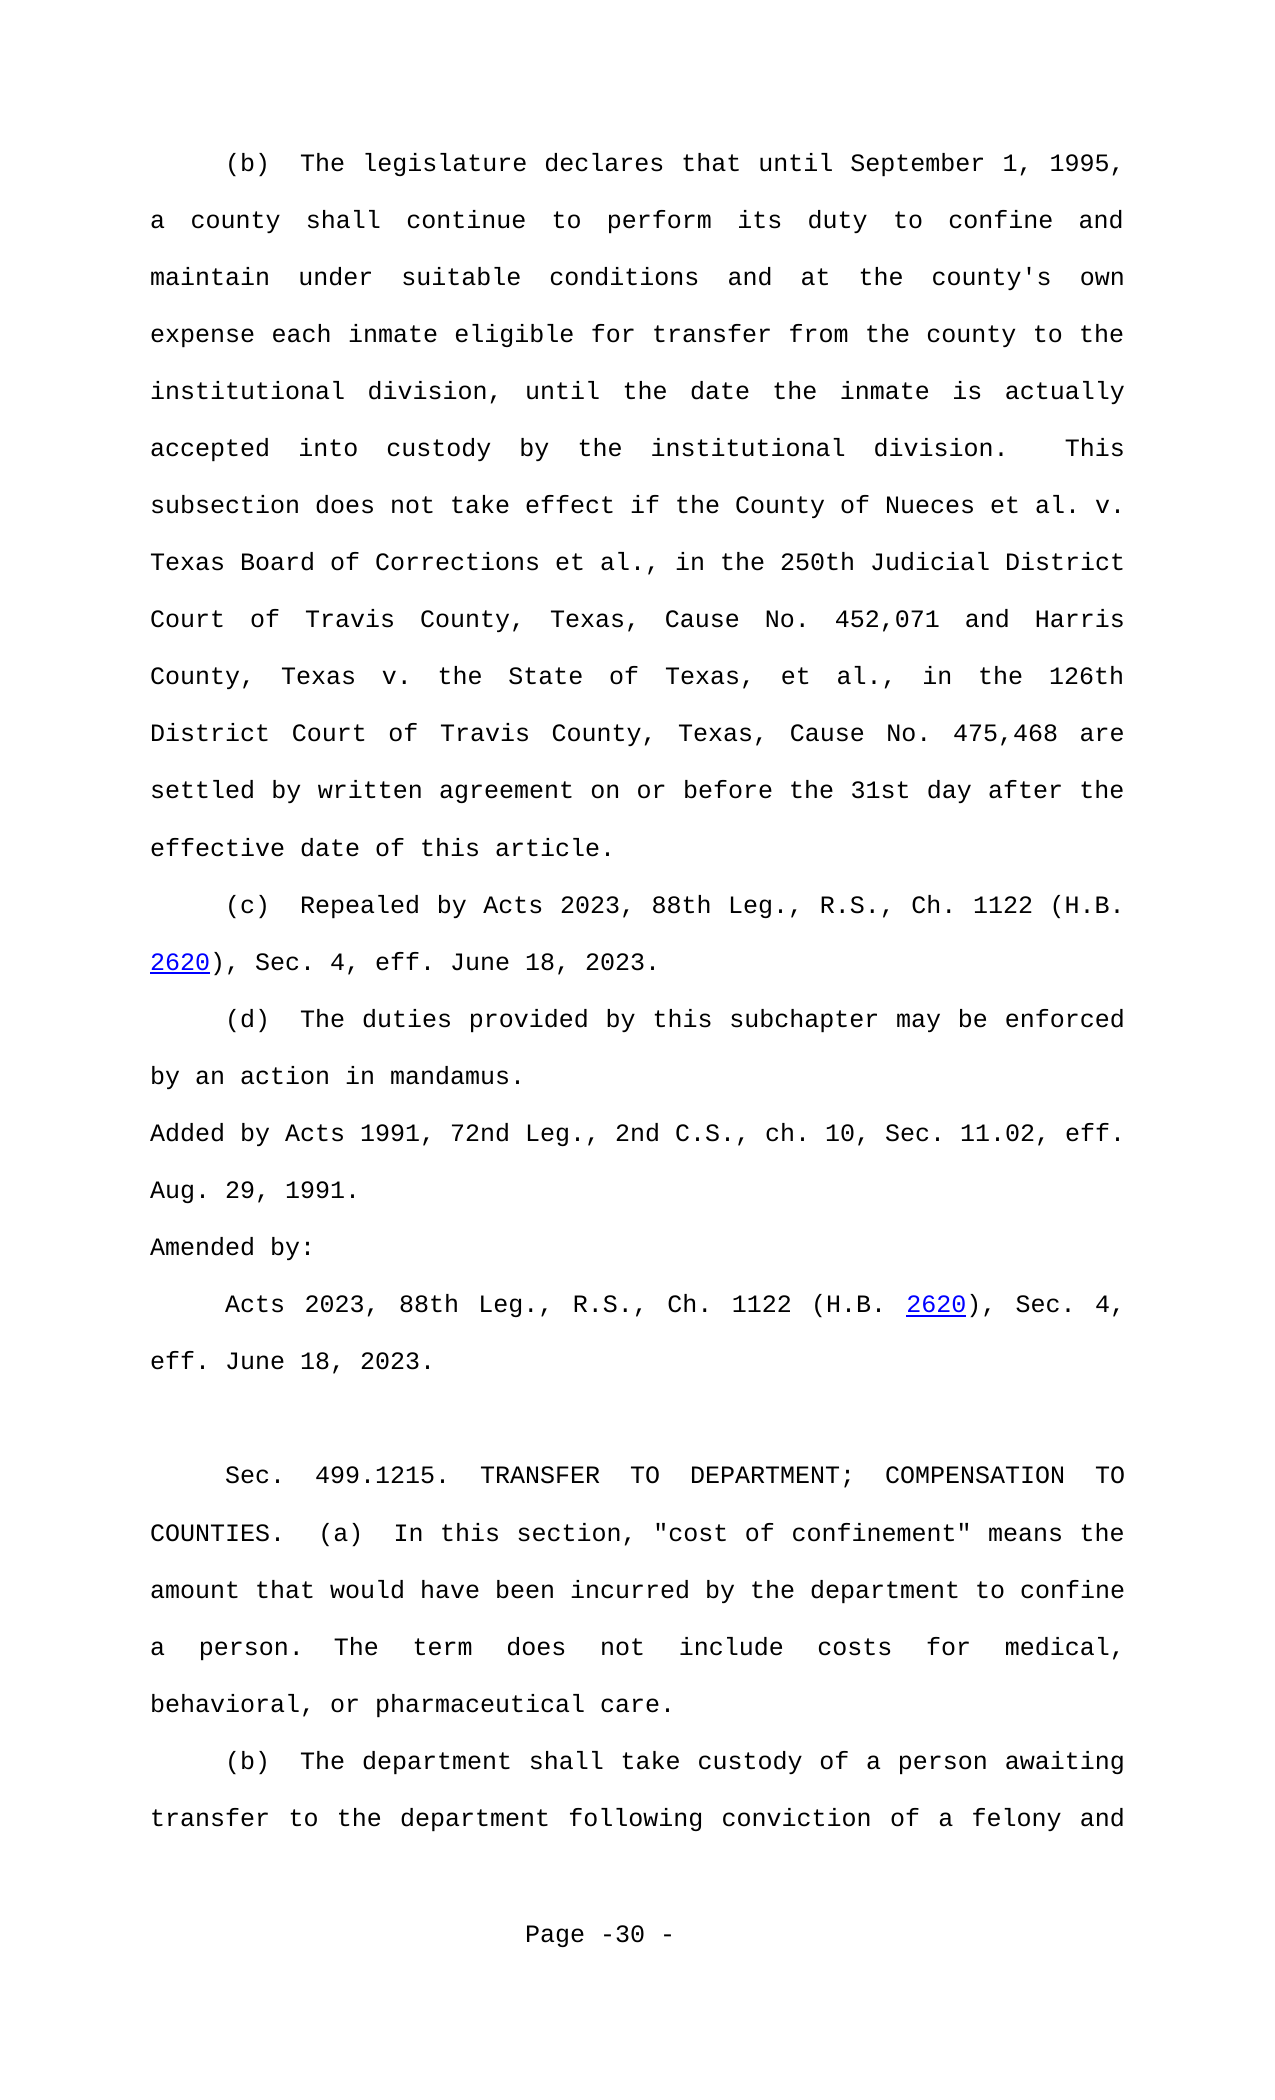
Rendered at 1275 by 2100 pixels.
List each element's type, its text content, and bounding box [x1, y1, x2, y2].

text Added by Acts 1991, 72nd Leg., 2nd C.S., ch. 10, Sec. 11.02, eff. Aug. 29, 1991. [150, 1120, 1125, 1206]
text (d) The duties provided by this subchapter may be enforced by an action in mandamus. [150, 1006, 1125, 1092]
text Amended by: [150, 1234, 1125, 1263]
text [150, 1748, 1125, 1834]
text (c) Repealed by Acts 2023, 88th Leg., R.S., Ch. 1122 (H.B. 2620), Sec. 4, eff. June 18, 2023. [150, 892, 1125, 978]
text (b) The legislature declares that until September 1, 1995, a county shall continue to perform its duty to confine and maintain under suitable conditions and at the county's own expense each inmate eligible for transfer from the county to the institutional division, until the date the inmate is actually accepted into custody by the institutional division. This subsection does not take effect if the County of Nueces et al. v. Texas Board of Corrections et al., in the 250th Judicial District Court of Travis County, Texas, Cause No. 452,071 and Harris County, Texas v. the State of Texas, et al., in the 126th District Court of Travis County, Texas, Cause No. 475,468 are settled by written agreement on or before the 31st day after the effective date of this article. [150, 150, 1125, 863]
text Sec. 499.1215. TRANSFER TO DEPARTMENT; COMPENSATION TO COUNTIES. (a) In this section, "cost of confinement" means the amount that would have been incurred by the department to confine a person. The term does not include costs for medical, behavioral, or pharmaceutical care. [150, 1463, 1125, 1720]
text Acts 2023, 88th Leg., R.S., Ch. 1122 (H.B. 2620), Sec. 4, eff. June 18, 2023. [150, 1292, 1125, 1377]
